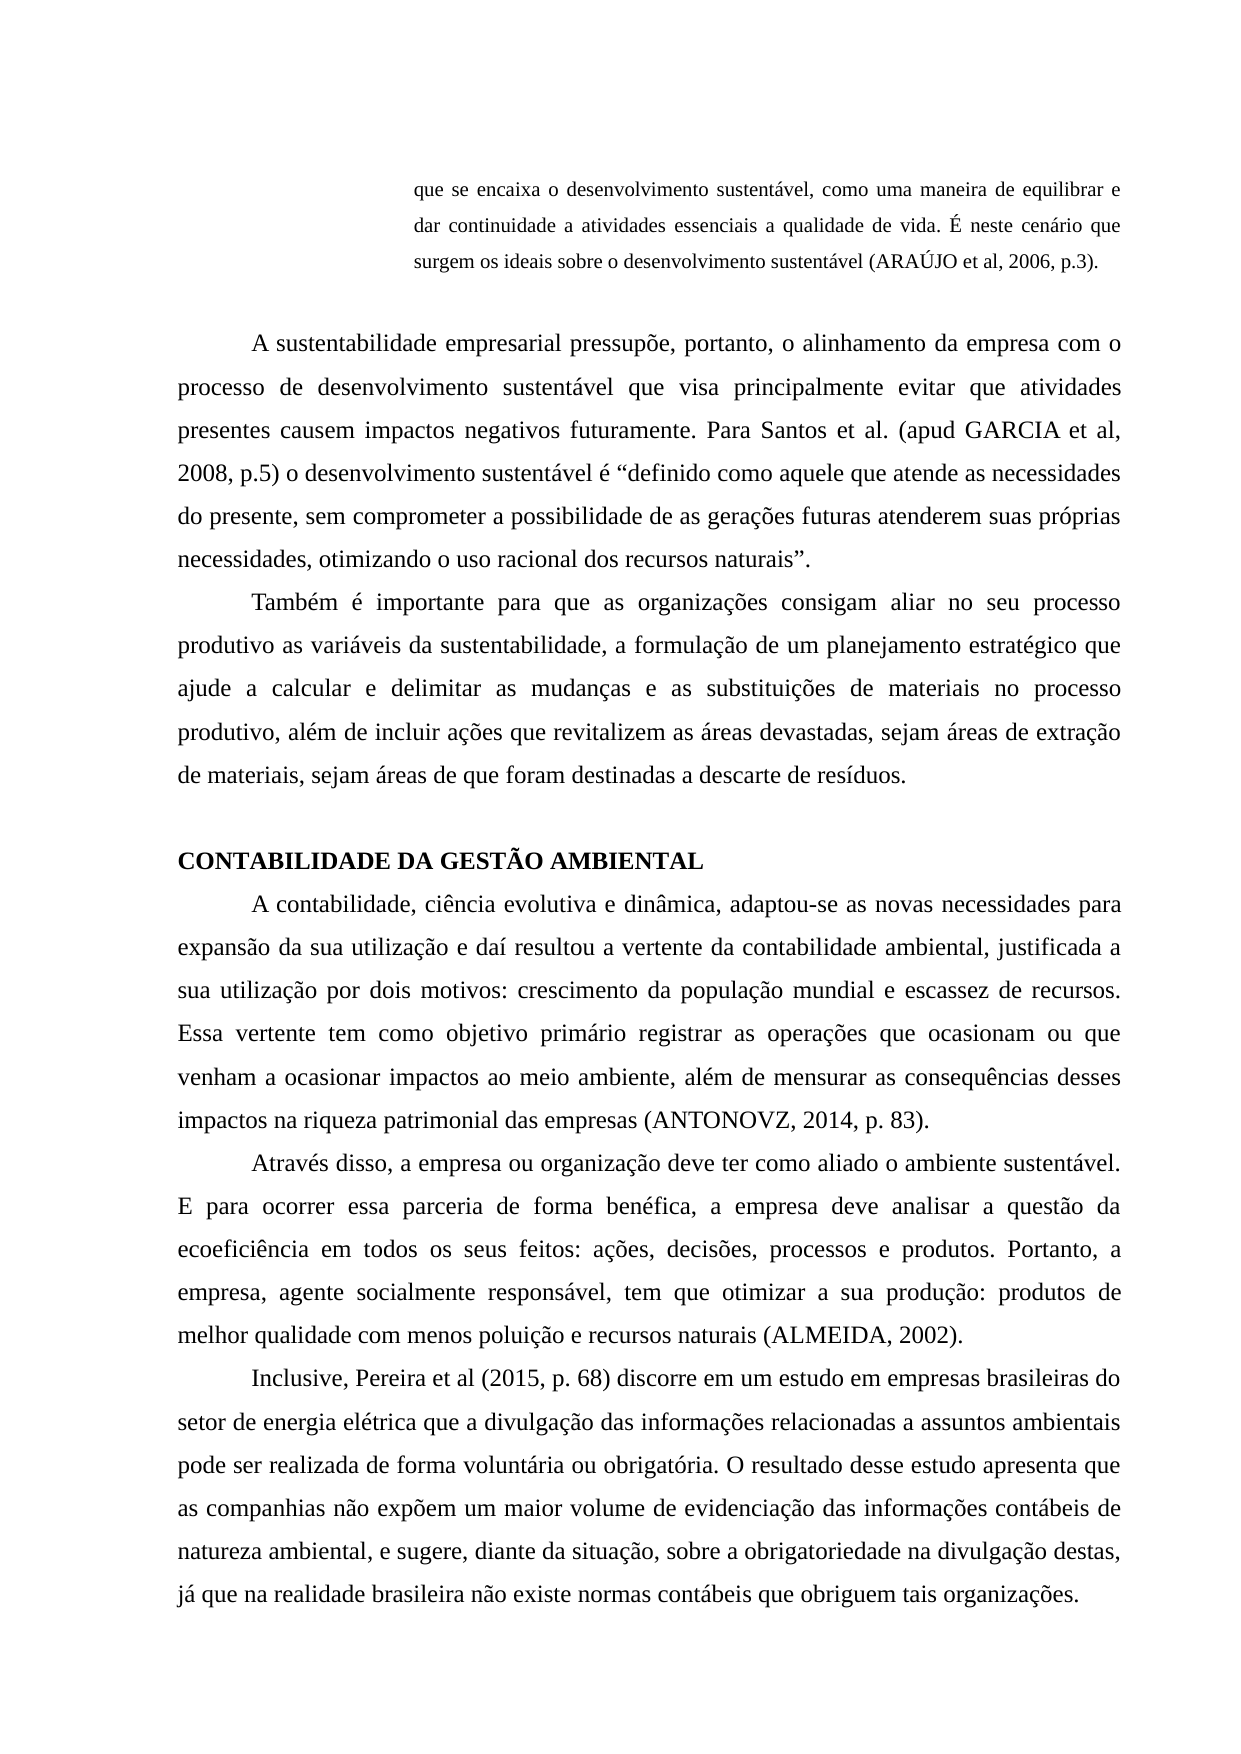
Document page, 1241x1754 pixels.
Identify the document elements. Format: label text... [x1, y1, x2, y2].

text CONTABILIDADE DA GESTÃO AMBIENTAL [177, 846, 1122, 875]
text A contabilidade, ciência evolutiva e dinâmica, adaptou-se as novas necessidades para expansão da sua utilização e daí resultou a vertente da contabilidade ambiental, justificada a sua utilização por dois motivos: crescimento da população mundial e escassez de recursos. Essa vertente tem como objetivo primário registrar as operações que ocasionam ou que venham a ocasionar impactos ao meio ambiente, além de mensurar as consequências desses impactos na riqueza patrimonial das empresas (ANTONOVZ, 2014, p. 83). [177, 889, 1122, 1133]
text Através disso, a empresa ou organização deve ter como aliado o ambiente sustentável. E para ocorrer essa parceria de forma benéfica, a empresa deve analisar a questão da ecoeficiência em todos os seus feitos: ações, decisões, processos e produtos. Portanto, a empresa, agente socialmente responsável, tem que otimizar a sua produção: produtos de melhor qualidade com menos poluição e recursos naturais (ALMEIDA, 2002). [177, 1148, 1122, 1349]
text A sustentabilidade empresarial pressupõe, portanto, o alinhamento da empresa com o processo de desenvolvimento sustentável que visa principalmente evitar que atividades presentes causem impactos negativos futuramente. Para Santos et al. (apud GARCIA et al, 2008, p.5) o desenvolvimento sustentável é “definido como aquele que atende as necessidades do presente, sem comprometer a possibilidade de as gerações futuras atenderem suas próprias necessidades, otimizando o uso racional dos recursos naturais”. [177, 328, 1122, 573]
text Inclusive, Pereira et al (2015, p. 68) discorre em um estudo em empresas brasileiras do setor de energia elétrica que a divulgação das informações relacionadas a assuntos ambientais pode ser realizada de forma voluntária ou obrigatória. O resultado desse estudo apresenta que as companhias não expõem um maior volume de evidenciação das informações contábeis de natureza ambiental, e sugere, diante da situação, sobre a obrigatoriedade na divulgação destas, já que na realidade brasileira não existe normas contábeis que obriguem tais organizações. [177, 1363, 1122, 1608]
text Também é importante para que as organizações consigam aliar no seu processo produtivo as variáveis da sustentabilidade, a formulação de um planejamento estratégico que ajude a calcular e delimitar as mudanças e as substituições de materiais no processo produtivo, além de incluir ações que revitalizem as áreas devastadas, sejam áreas de extração de materiais, sejam áreas de que foram destinadas a descarte de resíduos. [177, 587, 1122, 788]
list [413, 177, 1122, 273]
